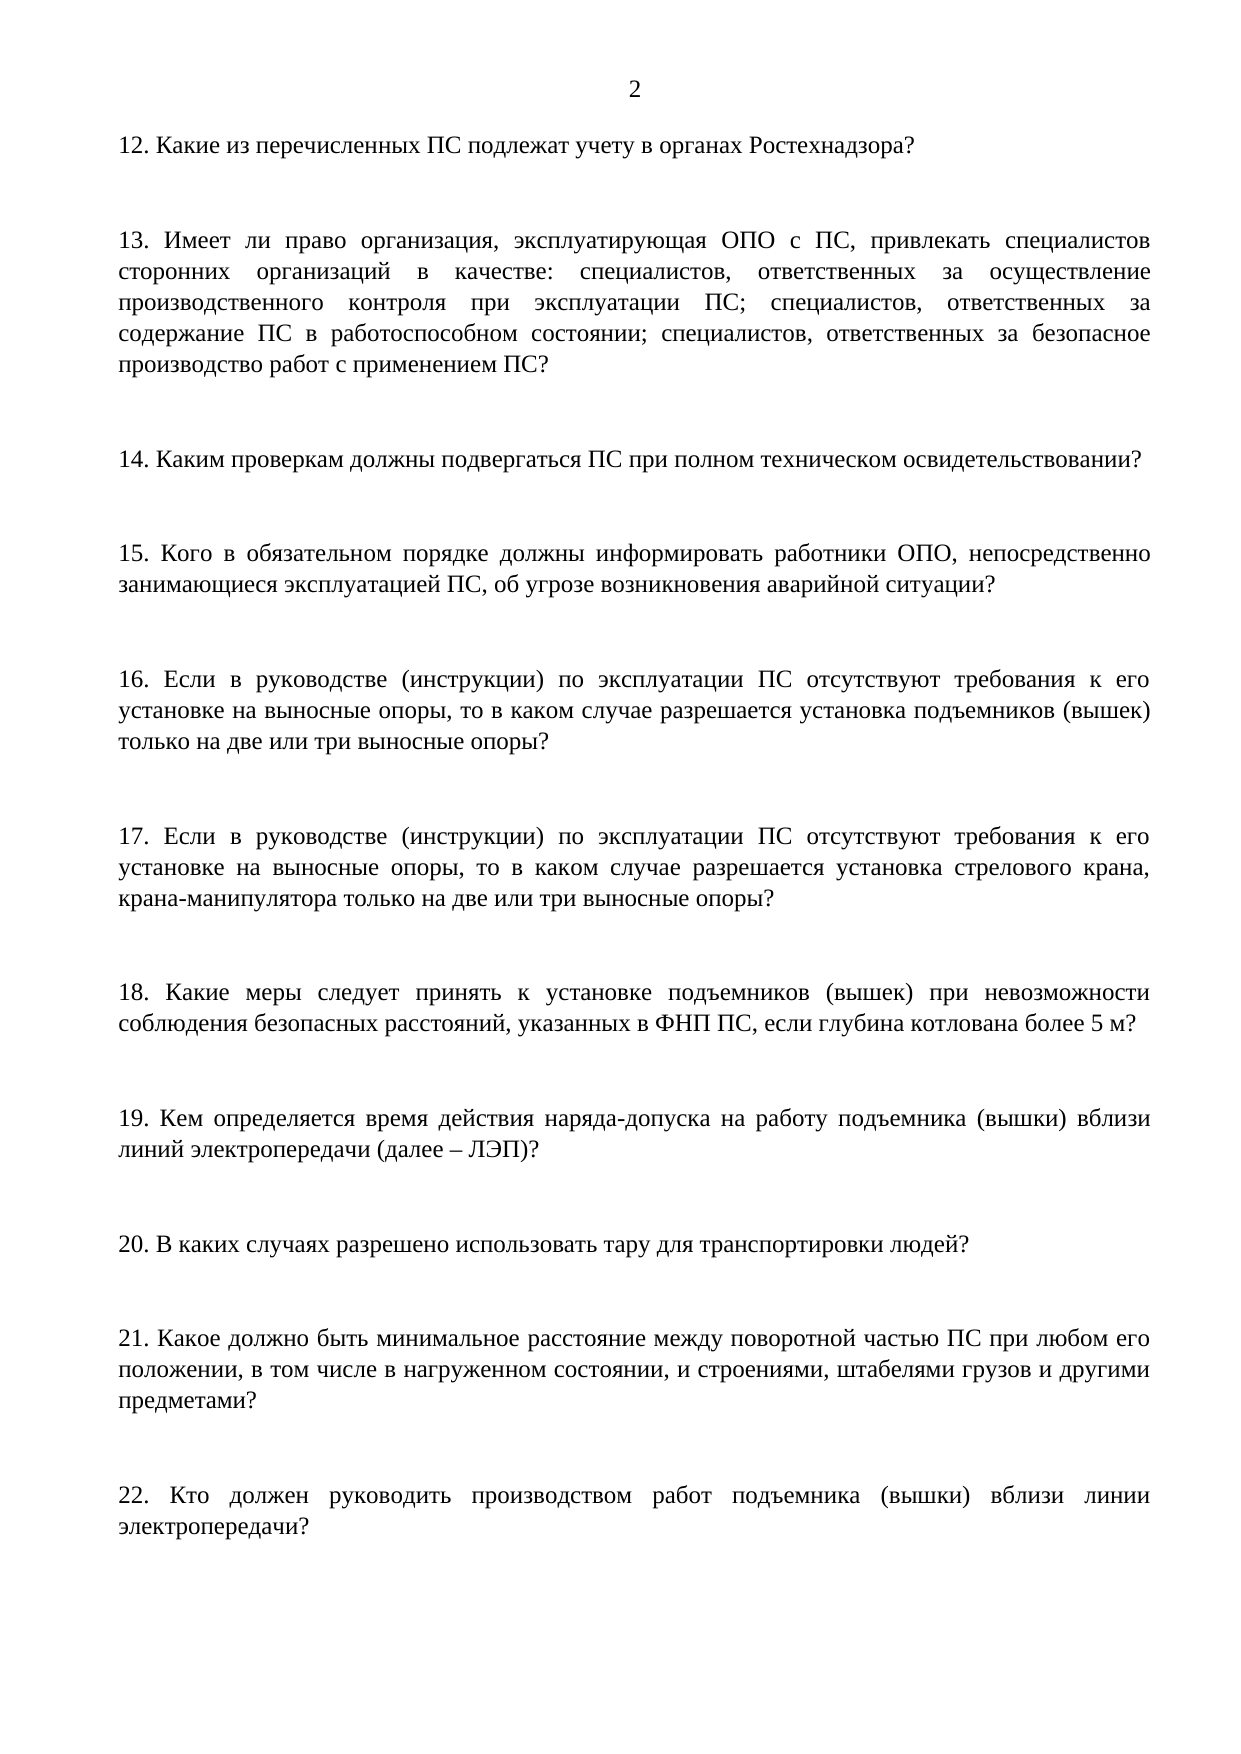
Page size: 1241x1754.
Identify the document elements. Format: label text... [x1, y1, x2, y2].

text 20. В каких случаях разрешено использовать тару для транспортировки людей? [118, 1229, 1152, 1257]
text 17. Если в руководстве (инструкции) по эксплуатации ПС отсутствуют требования к его установке на выносные опоры, то в каком случае разрешается установка стрелового крана, крана-манипулятора только на две или три выносные опоры? [118, 821, 1152, 912]
text 18. Какие меры следует принять к установке подъемников (вышек) при невозможности соблюдения безопасных расстояний, указанных в ФНП ПС, если глубина котлована более 5 м? [118, 977, 1152, 1037]
text 14. Каким проверкам должны подвергаться ПС при полном техническом освидетельствовании? [118, 444, 1152, 473]
text 22. Кто должен руководить производством работ подъемника (вышки) вблизи линии электропередачи? [118, 1480, 1152, 1540]
text 15. Кого в обязательном порядке должны информировать работники ОПО, непосредственно занимающиеся эксплуатацией ПС, об угрозе возникновения аварийной ситуации? [118, 538, 1152, 598]
text 13. Имеет ли право организация, эксплуатирующая ОПО с ПС, привлекать специалистов сторонних организаций в качестве: специалистов, ответственных за осуществление производственного контроля при эксплуатации ПС; специалистов, ответственных за содержание ПС в работоспособном состоянии; специалистов, ответственных за безопасное производство работ с применением ПС? [118, 225, 1152, 378]
text 19. Кем определяется время действия наряда-допуска на работу подъемника (вышки) вблизи линий электропередачи (далее – ЛЭП)? [118, 1103, 1152, 1163]
text 12. Какие из перечисленных ПС подлежат учету в органах Ростехнадзора? [118, 131, 1152, 159]
text 21. Какое должно быть минимальное расстояние между поворотной частью ПС при любом его положении, в том числе в нагруженном состоянии, и строениями, штабелями грузов и другими предметами? [118, 1323, 1152, 1414]
text 16. Если в руководстве (инструкции) по эксплуатации ПС отсутствуют требования к его установке на выносные опоры, то в каком случае разрешается установка подъемников (вышек) только на две или три выносные опоры? [118, 664, 1152, 755]
